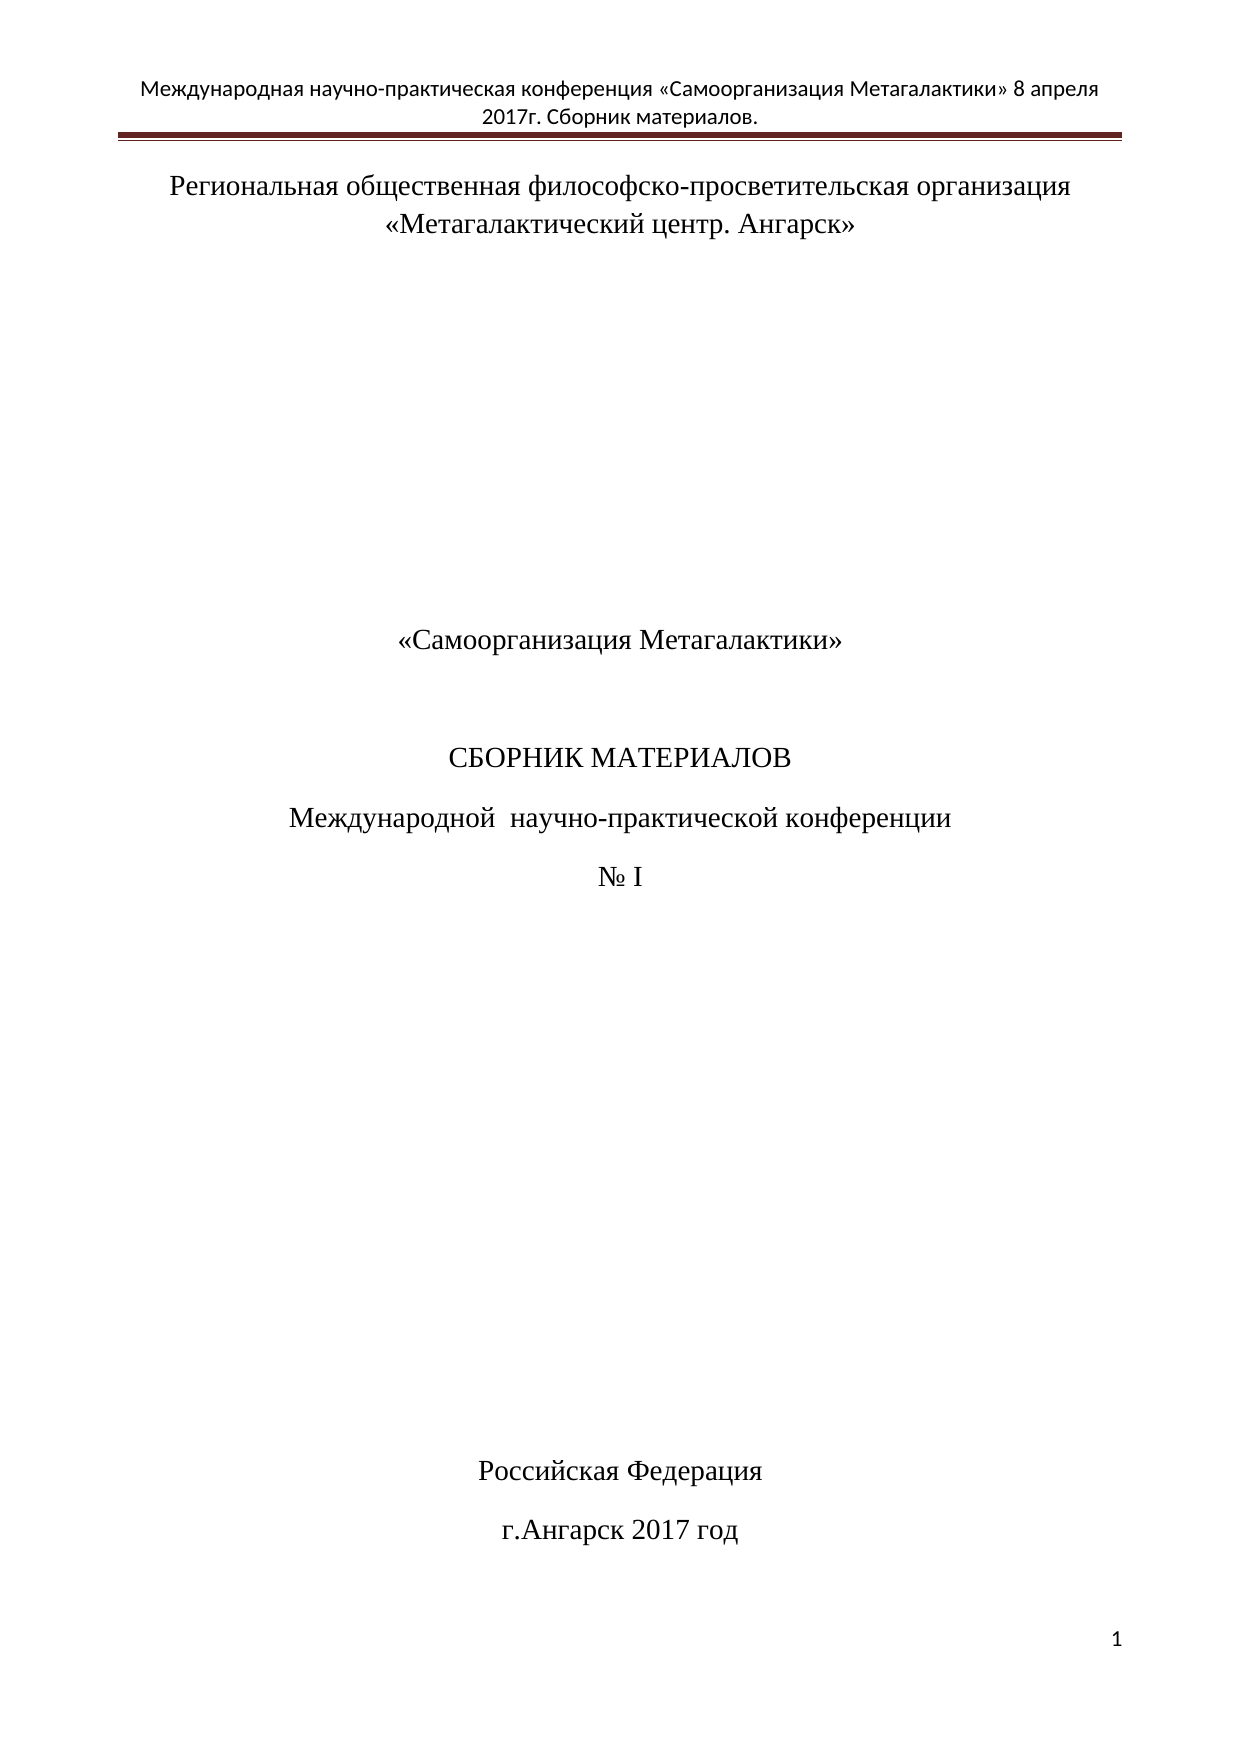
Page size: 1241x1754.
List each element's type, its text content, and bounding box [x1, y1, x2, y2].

text Региональная общественная философско-просветительская организация [118, 168, 1122, 201]
text СБОРНИК МАТЕРИАЛОВ [118, 741, 1122, 774]
text «Самоорганизация Метагалактики» [118, 622, 1122, 655]
text Российская Федерация [118, 1453, 1122, 1487]
text г.Ангарск 2017 год [118, 1512, 1122, 1546]
text «Метагалактический центр. Ангарск» [118, 206, 1122, 240]
text № I [118, 859, 1122, 893]
text Международной научно-практической конференции [118, 800, 1122, 833]
